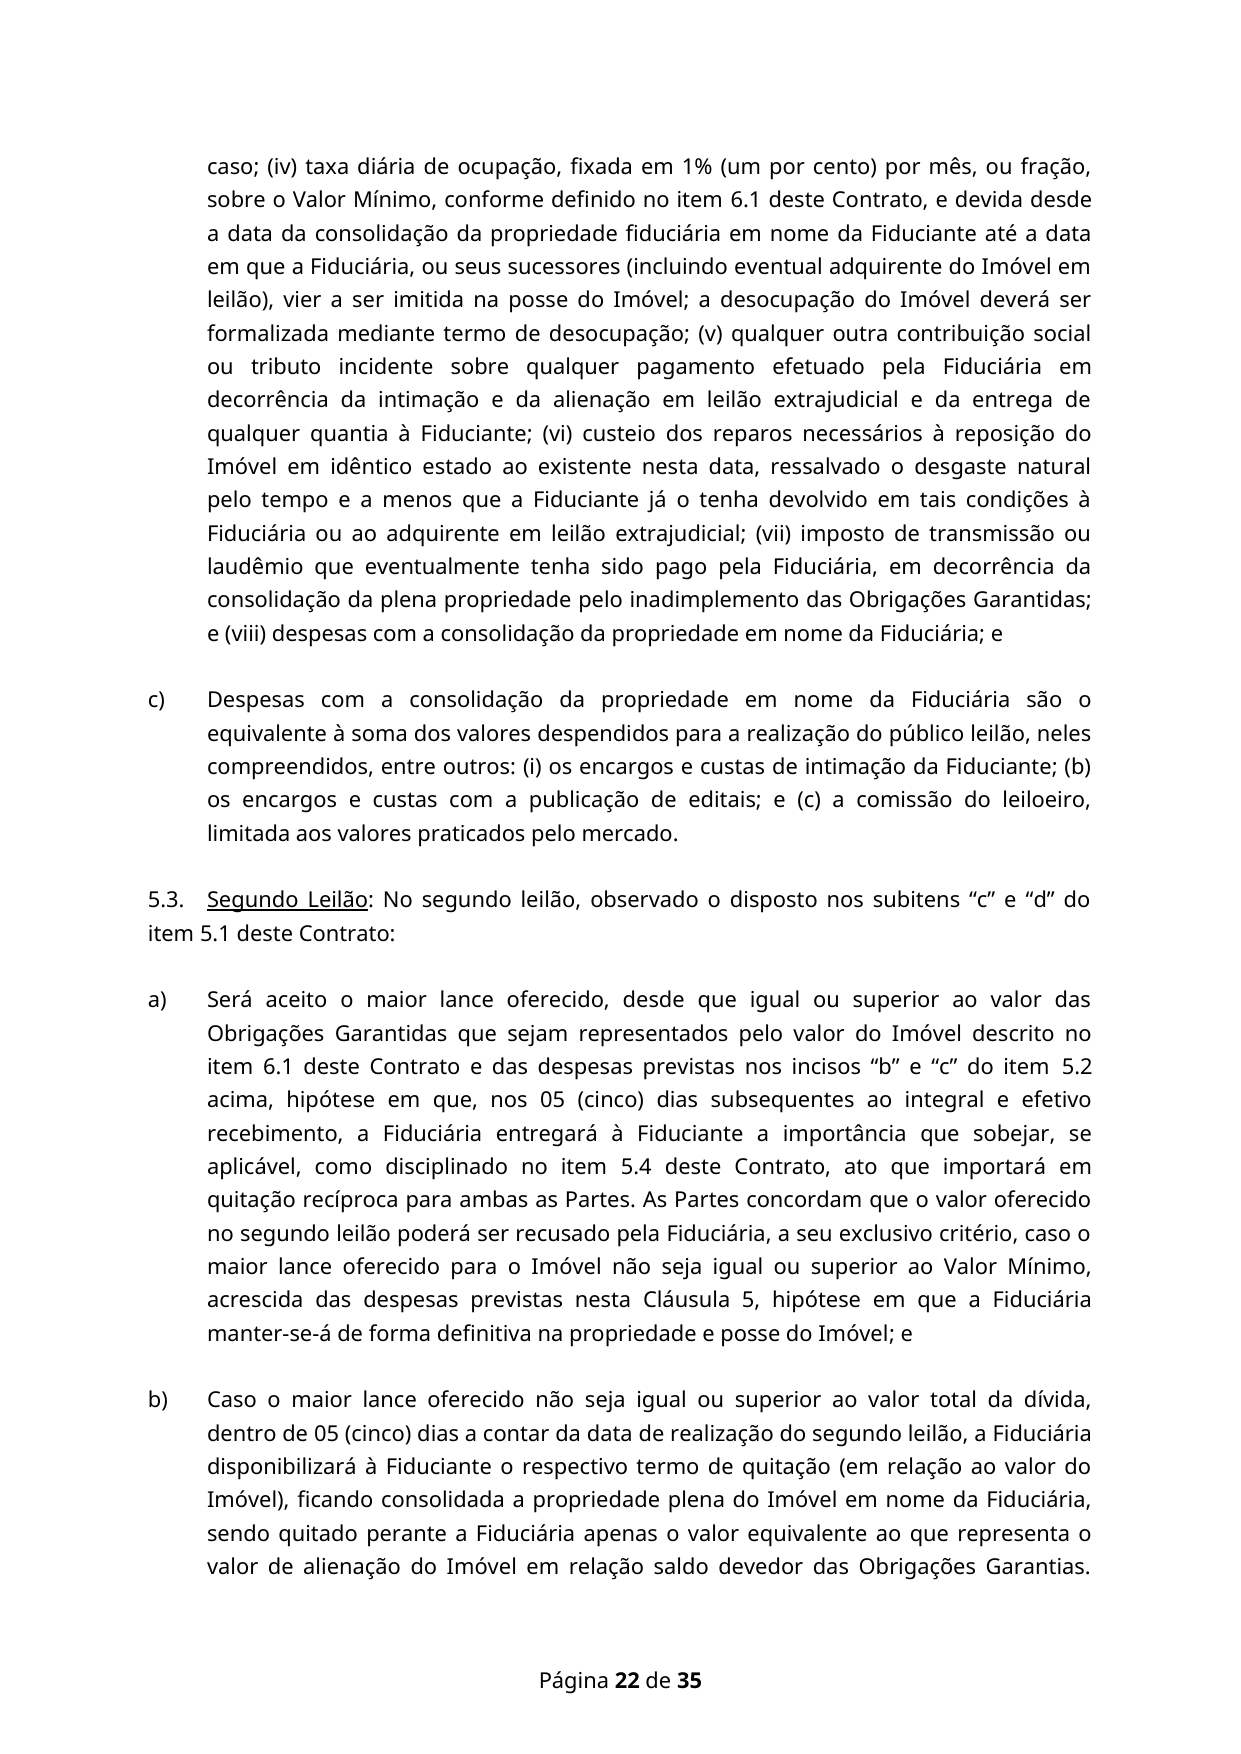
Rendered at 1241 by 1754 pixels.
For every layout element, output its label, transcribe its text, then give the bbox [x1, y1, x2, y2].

list Segundo Leilão: No segundo leilão, observado o disposto nos subitens “c” e “d” do item 5.1 deste Contrato: [148, 881, 1092, 948]
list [148, 1381, 1092, 1581]
list Despesas com a consolidação da propriedade em nome da Fiduciária são o equivalente à soma dos valores despendidos para a realização do público leilão, neles compreendidos, entre outros: (i) os encargos e custas de intimação da Fiduciante; (b) os encargos e custas com a publicação de editais; e (c) a comissão do leiloeiro, limitada aos valores praticados pelo mercado. [148, 681, 1092, 848]
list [148, 148, 1092, 648]
list Será aceito o maior lance oferecido, desde que igual ou superior ao valor das Obrigações Garantidas que sejam representados pelo valor do Imóvel descrito no item 6.1 deste Contrato e das despesas previstas nos incisos “b” e “c” do item 5.2 acima, hipótese em que, nos 05 (cinco) dias subsequentes ao integral e efetivo recebimento, a Fiduciária entregará à Fiduciante a importância que sobejar, se aplicável, como disciplinado no item 5.4 deste Contrato, ato que importará em quitação recíproca para ambas as Partes. As Partes concordam que o valor oferecido no segundo leilão poderá ser recusado pela Fiduciária, a seu exclusivo critério, caso o maior lance oferecido para o Imóvel não seja igual ou superior ao Valor Mínimo, acrescida das despesas previstas nesta Cláusula 5, hipótese em que a Fiduciária manter-se-á de forma definitiva na propriedade e posse do Imóvel; e [148, 981, 1092, 1348]
